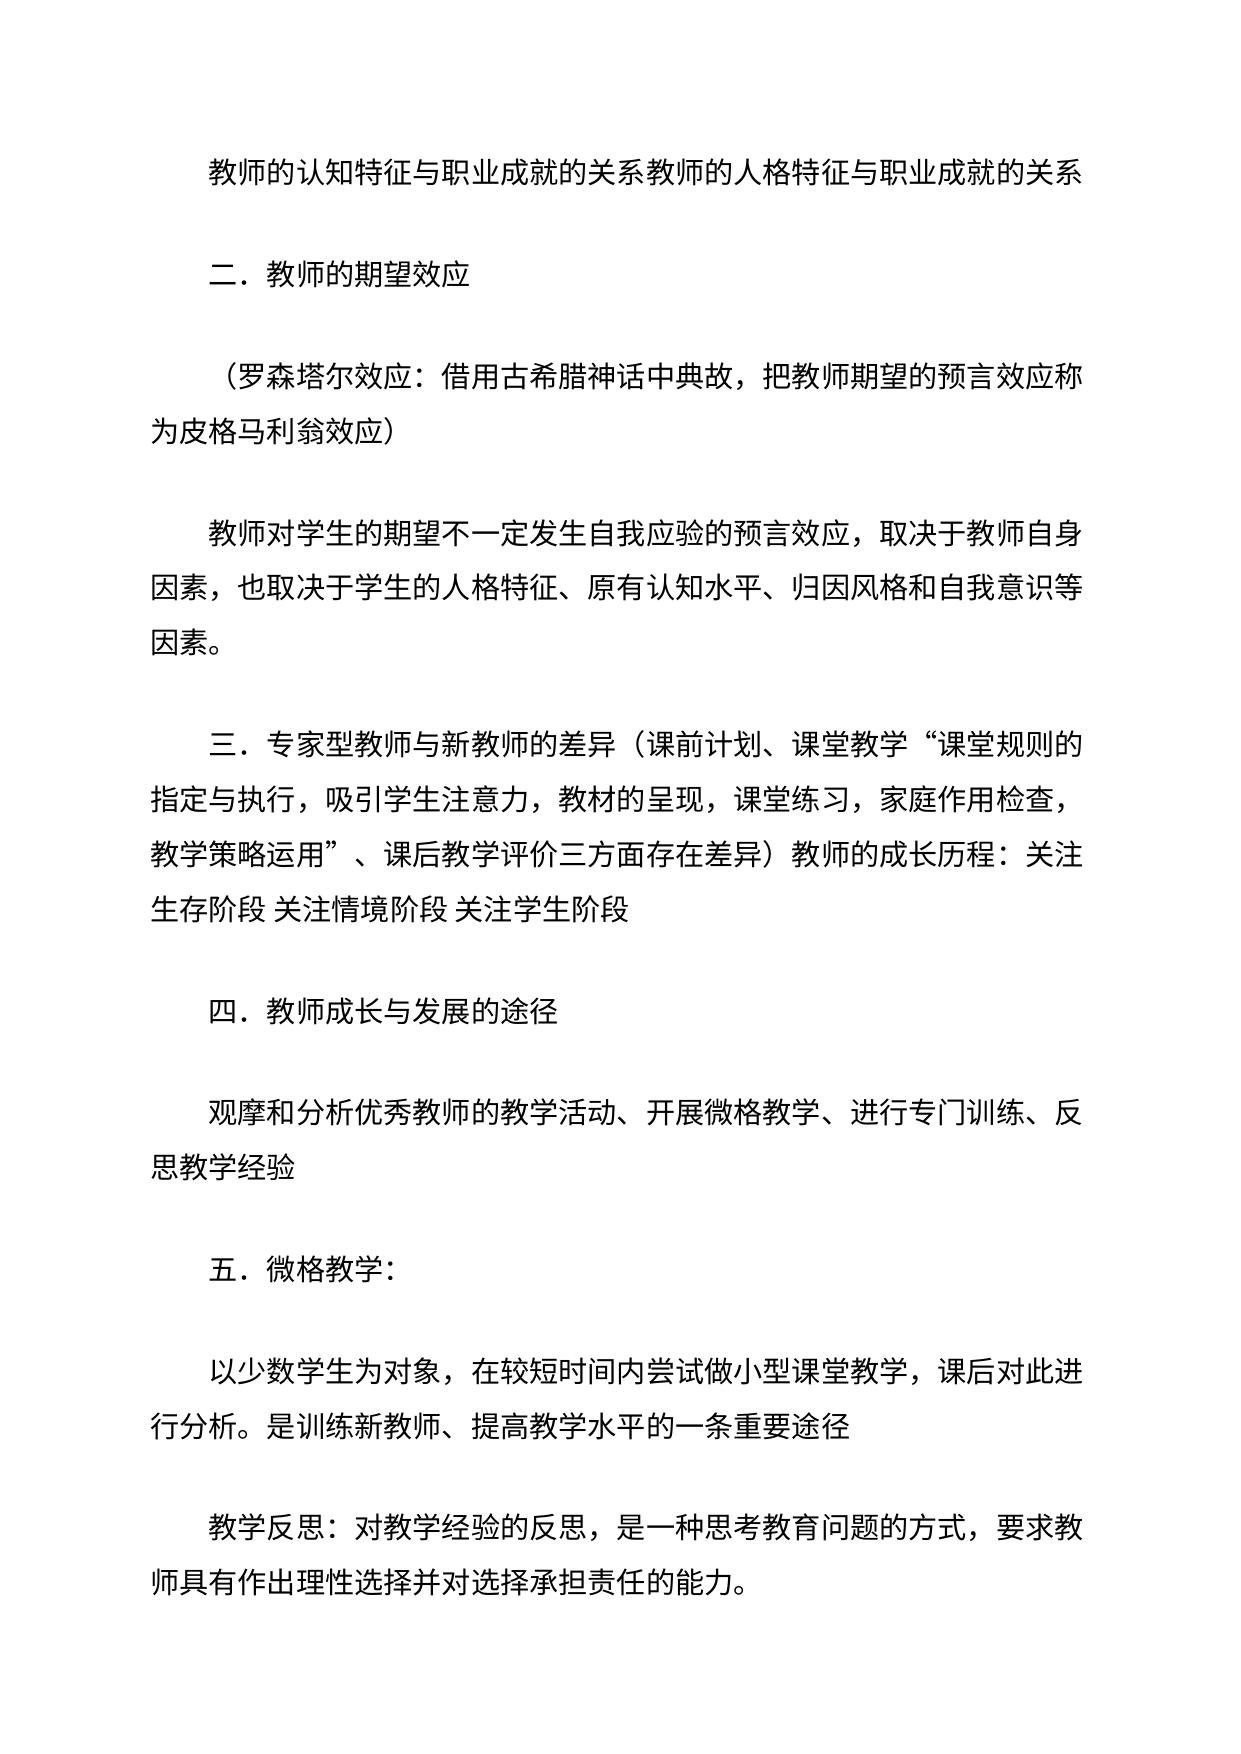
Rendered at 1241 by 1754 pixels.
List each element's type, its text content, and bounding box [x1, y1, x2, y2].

text 教师对学生的期望不一定发生自我应验的预言效应，取决于教师自身因素，也取决于学生的人格特征、原有认知水平、归因风格和自我意识等因素。 [150, 510, 1090, 662]
text 五．微格教学： [150, 1247, 1090, 1289]
text 三．专家型教师与新教师的差异（课前计划、课堂教学“课堂规则的指定与执行，吸引学生注意力，教材的呈现，课堂练习，家庭作用检查，教学策略运用”、课后教学评价三方面存在差异）教师的成长历程：关注生存阶段 关注情境阶段 关注学生阶段 [150, 722, 1090, 929]
text （罗森塔尔效应：借用古希腊神话中典故，把教师期望的预言效应称为皮格马利翁效应） [150, 353, 1090, 451]
text 教师的认知特征与职业成就的关系教师的人格特征与职业成就的关系 [150, 150, 1090, 192]
text 教学反思：对教学经验的反思，是一种思考教育问题的方式，要求教师具有作出理性选择并对选择承担责任的能力。 [150, 1505, 1090, 1602]
text 四．教师成长与发展的途径 [150, 988, 1090, 1031]
text 二．教师的期望效应 [150, 252, 1090, 294]
text 观摩和分析优秀教师的教学活动、开展微格教学、进行专门训练、反思教学经验 [150, 1090, 1090, 1187]
text 以少数学生为对象，在较短时间内尝试做小型课堂教学，课后对此进行分析。是训练新教师、提高教学水平的一条重要途径 [150, 1348, 1090, 1446]
